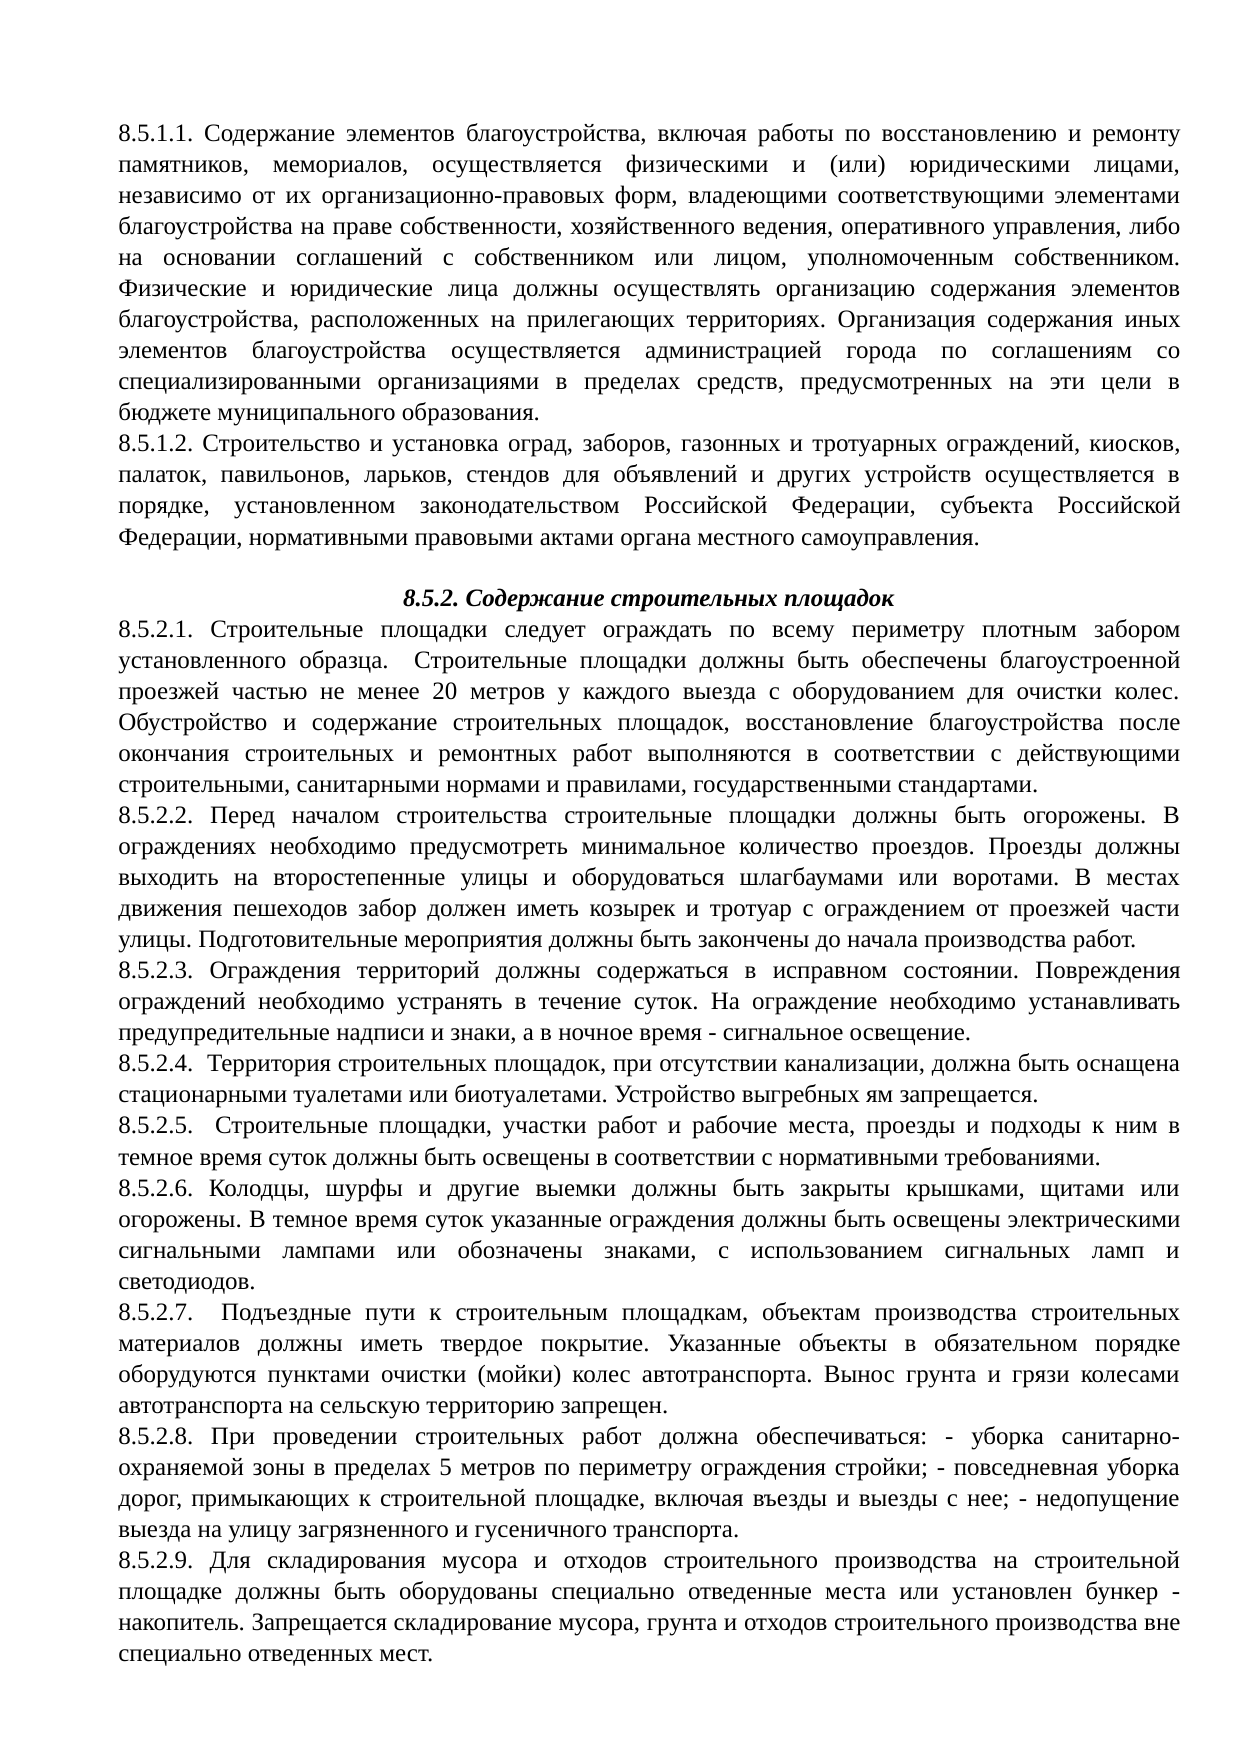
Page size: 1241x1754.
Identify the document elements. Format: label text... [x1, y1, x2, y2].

text 8.5.2.8. При проведении строительных работ должна обеспечиваться: - уборка санитарно-охраняемой зоны в пределах 5 метров по периметру ограждения стройки; - повседневная уборка дорог, примыкающих к строительной площадке, включая въезды и выезды с нее; - недопущение выезда на улицу загрязненного и гусеничного транспорта. [118, 1421, 1181, 1543]
text 8.5.2.5. Строительные площадки, участки работ и рабочие места, проезды и подходы к ним в темное время суток должны быть освещены в соответствии с нормативными требованиями. [118, 1111, 1181, 1170]
text 8.5.2.7. Подъездные пути к строительным площадкам, объектам производства строительных материалов должны иметь твердое покрытие. Указанные объекты в обязательном порядке оборудуются пунктами очистки (мойки) колес автотранспорта. Вынос грунта и грязи колесами автотранспорта на сельскую территорию запрещен. [118, 1297, 1181, 1419]
text 8.5.1.2. Строительство и установка оград, заборов, газонных и тротуарных ограждений, киосков, палаток, павильонов, ларьков, стендов для объявлений и других устройств осуществляется в порядке, установленном законодательством Российской Федерации, субъекта Российской Федерации, нормативными правовыми актами органа местного самоуправления. [118, 428, 1181, 550]
text 8.5.2.6. Колодцы, шурфы и другие выемки должны быть закрыты крышками, щитами или огорожены. В темное время суток указанные ограждения должны быть освещены электрическими сигнальными лампами или обозначены знаками, с использованием сигнальных ламп и светодиодов. [118, 1173, 1181, 1294]
text 8.5.2. Содержание строительных площадок [118, 583, 1181, 612]
text 8.5.2.1. Строительные площадки следует ограждать по всему периметру плотным забором установленного образца. Строительные площадки должны быть обеспечены благоустроенной проезжей частью не менее 20 метров у каждого выезда с оборудованием для очистки колес. Обустройство и содержание строительных площадок, восстановление благоустройства после окончания строительных и ремонтных работ выполняются в соответствии с действующими строительными, санитарными нормами и правилами, государственными стандартами. [118, 614, 1181, 798]
text 8.5.2.2. Перед началом строительства строительные площадки должны быть огорожены. В ограждениях необходимо предусмотреть минимальное количество проездов. Проезды должны выходить на второстепенные улицы и оборудоваться шлагбаумами или воротами. В местах движения пешеходов забор должен иметь козырек и тротуар с ограждением от проезжей части улицы. Подготовительные мероприятия должны быть закончены до начала производства работ. [118, 800, 1181, 953]
text 8.5.2.3. Ограждения территорий должны содержаться в исправном состоянии. Повреждения ограждений необходимо устранять в течение суток. На ограждение необходимо устанавливать предупредительные надписи и знаки, а в ночное время - сигнальное освещение. [118, 955, 1181, 1046]
text 8.5.2.9. Для складирования мусора и отходов строительного производства на строительной площадке должны быть оборудованы специально отведенные места или установлен бункер - накопитель. Запрещается складирование мусора, грунта и отходов строительного производства вне специально отведенных мест. [118, 1545, 1181, 1667]
text 8.5.1.1. Содержание элементов благоустройства, включая работы по восстановлению и ремонту памятников, мемориалов, осуществляется физическими и (или) юридическими лицами, независимо от их организационно-правовых форм, владеющими соответствующими элементами благоустройства на праве собственности, хозяйственного ведения, оперативного управления, либо на основании соглашений с собственником или лицом, уполномоченным собственником. Физические и юридические лица должны осуществлять организацию содержания элементов благоустройства, расположенных на прилегающих территориях. Организация содержания иных элементов благоустройства осуществляется администрацией города по соглашениям со специализированными организациями в пределах средств, предусмотренных на эти цели в бюджете муниципального образования. [118, 118, 1181, 426]
text 8.5.2.4. Территория строительных площадок, при отсутствии канализации, должна быть оснащена стационарными туалетами или биотуалетами. Устройство выгребных ям запрещается. [118, 1048, 1181, 1108]
